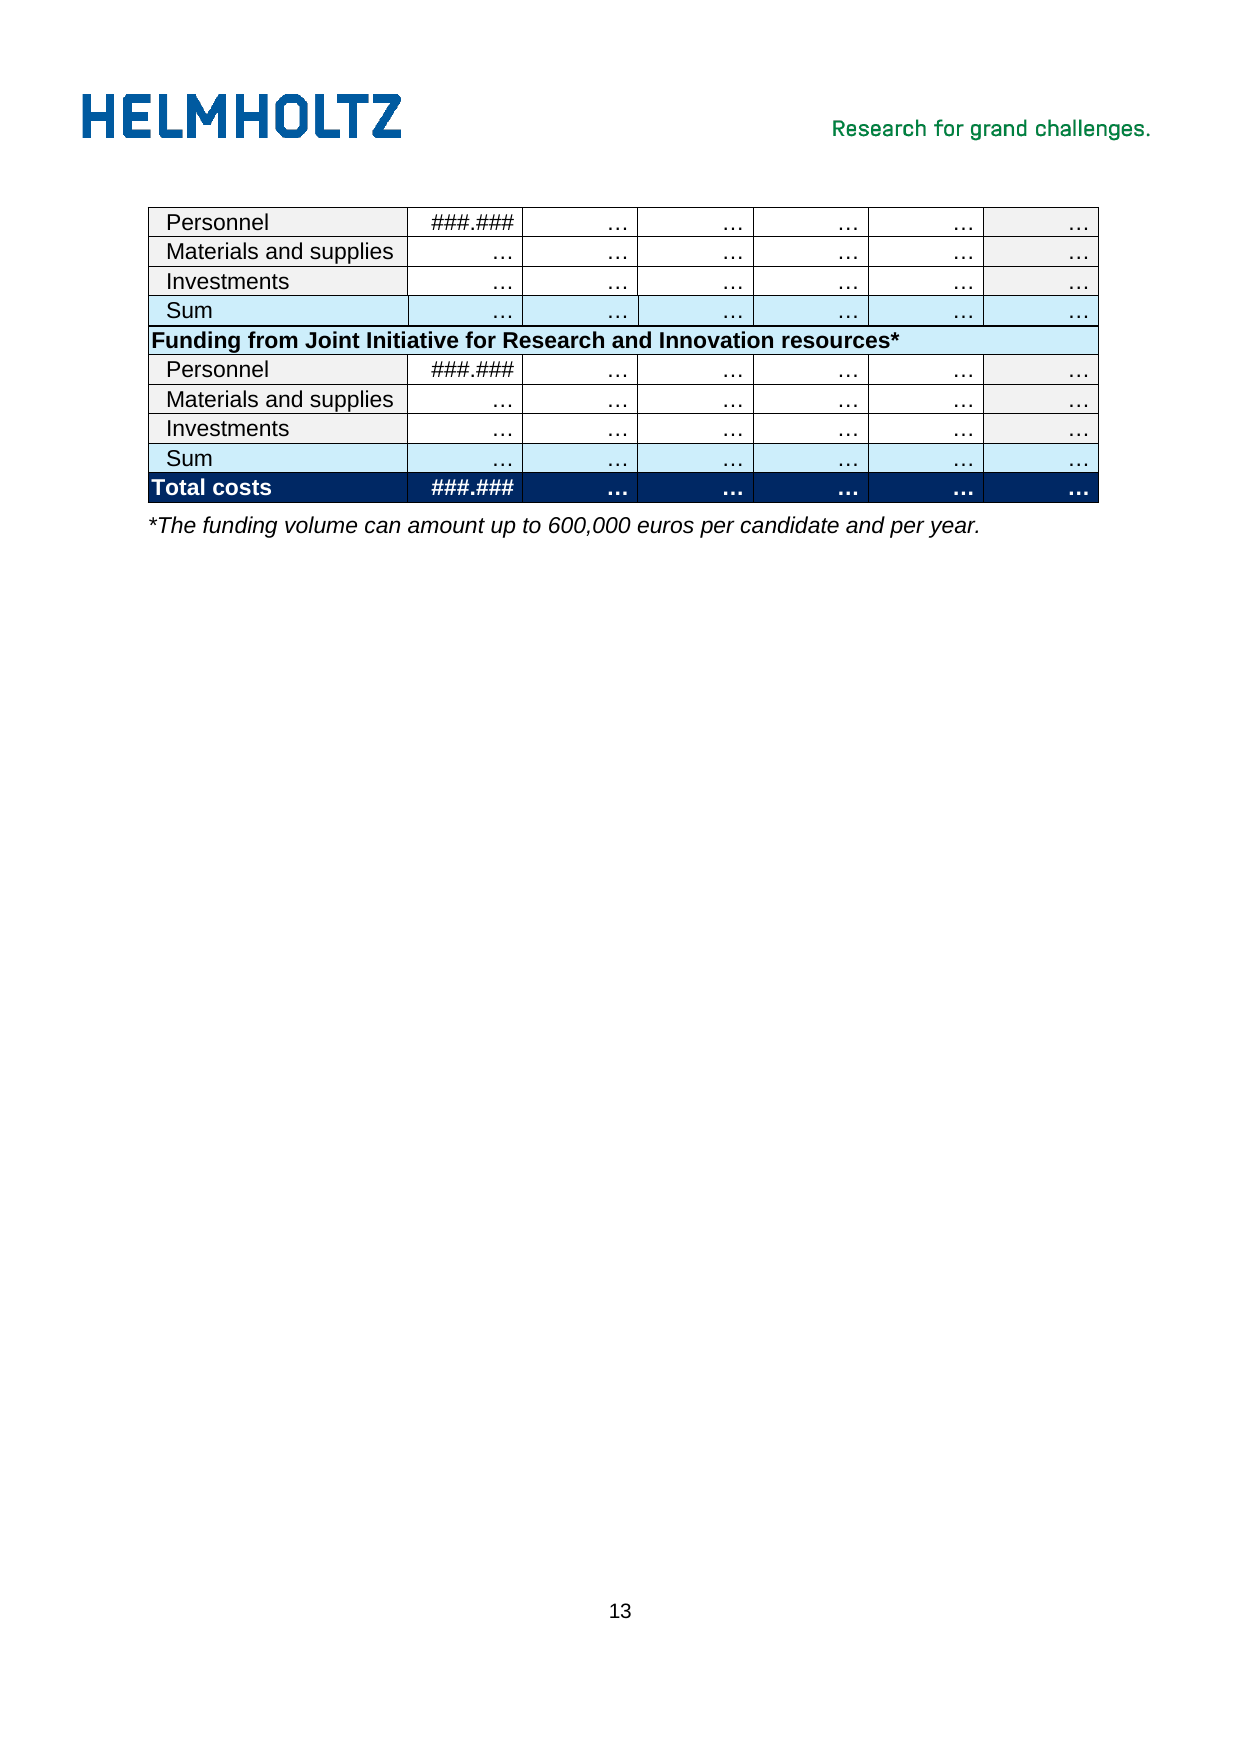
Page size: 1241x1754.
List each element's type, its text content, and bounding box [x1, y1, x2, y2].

table_cell … [869, 296, 983, 325]
table_cell … [639, 296, 753, 325]
table_cell … [523, 237, 637, 266]
table_cell … [523, 355, 637, 384]
table_cell … [409, 296, 522, 325]
table_cell … [754, 296, 868, 325]
table_cell … [984, 296, 1098, 325]
table_cell … [869, 208, 983, 236]
table_cell … [408, 444, 522, 472]
table_cell … [984, 267, 1098, 295]
table_cell … [869, 385, 983, 413]
text *The funding volume can amount up to 600,000 euros per candidate and per year. [148, 509, 1093, 538]
table_cell Materials and supplies [149, 385, 407, 413]
table_cell ###.### [408, 355, 522, 384]
table_cell … [523, 414, 637, 443]
table_cell … [984, 414, 1098, 443]
table_cell … [984, 444, 1098, 472]
table_cell … [869, 444, 983, 472]
table_cell … [638, 414, 753, 443]
table_cell … [754, 355, 868, 384]
table_cell … [754, 414, 868, 443]
table_cell … [754, 237, 868, 266]
table_cell … [869, 355, 983, 384]
table_cell … [869, 267, 983, 295]
table_cell … [984, 355, 1098, 384]
table_cell … [869, 473, 983, 502]
table_cell … [984, 237, 1098, 266]
table_cell Funding from Joint Initiative for Research and Innovation resources* [149, 327, 1098, 354]
table_cell … [984, 385, 1098, 413]
table_cell … [638, 444, 753, 472]
table_cell … [754, 267, 868, 295]
table_cell … [638, 473, 753, 502]
table_cell … [523, 473, 637, 502]
table_cell … [638, 267, 753, 295]
table_cell … [754, 208, 868, 236]
table_cell Investments [149, 414, 407, 443]
table_cell Investments [149, 267, 407, 295]
table_cell Personnel [149, 355, 407, 384]
table_cell … [408, 385, 522, 413]
table_cell Total costs [149, 473, 407, 502]
table_cell … [523, 444, 637, 472]
table_cell … [754, 473, 868, 502]
table_cell … [638, 237, 753, 266]
table_cell … [754, 444, 868, 472]
picture [832, 118, 1152, 142]
table_cell Sum [149, 296, 408, 325]
table_cell … [638, 355, 753, 384]
table_cell … [869, 237, 983, 266]
table_cell … [408, 267, 522, 295]
table_cell … [523, 267, 637, 295]
table_cell … [523, 296, 638, 325]
table_cell … [754, 385, 868, 413]
table_cell Materials and supplies [149, 237, 407, 266]
table_cell … [984, 473, 1098, 502]
table_cell … [408, 414, 522, 443]
table_cell … [638, 385, 753, 413]
table_cell Personnel [149, 208, 407, 236]
table_cell ###.### [408, 208, 522, 236]
table_cell … [408, 237, 522, 266]
table_cell … [523, 385, 637, 413]
table_cell … [984, 208, 1098, 236]
table_cell Sum [149, 444, 407, 472]
table_cell … [523, 208, 637, 236]
picture [82, 94, 401, 138]
table_cell ###.### [408, 473, 522, 502]
table_cell … [638, 208, 753, 236]
table_cell … [869, 414, 983, 443]
